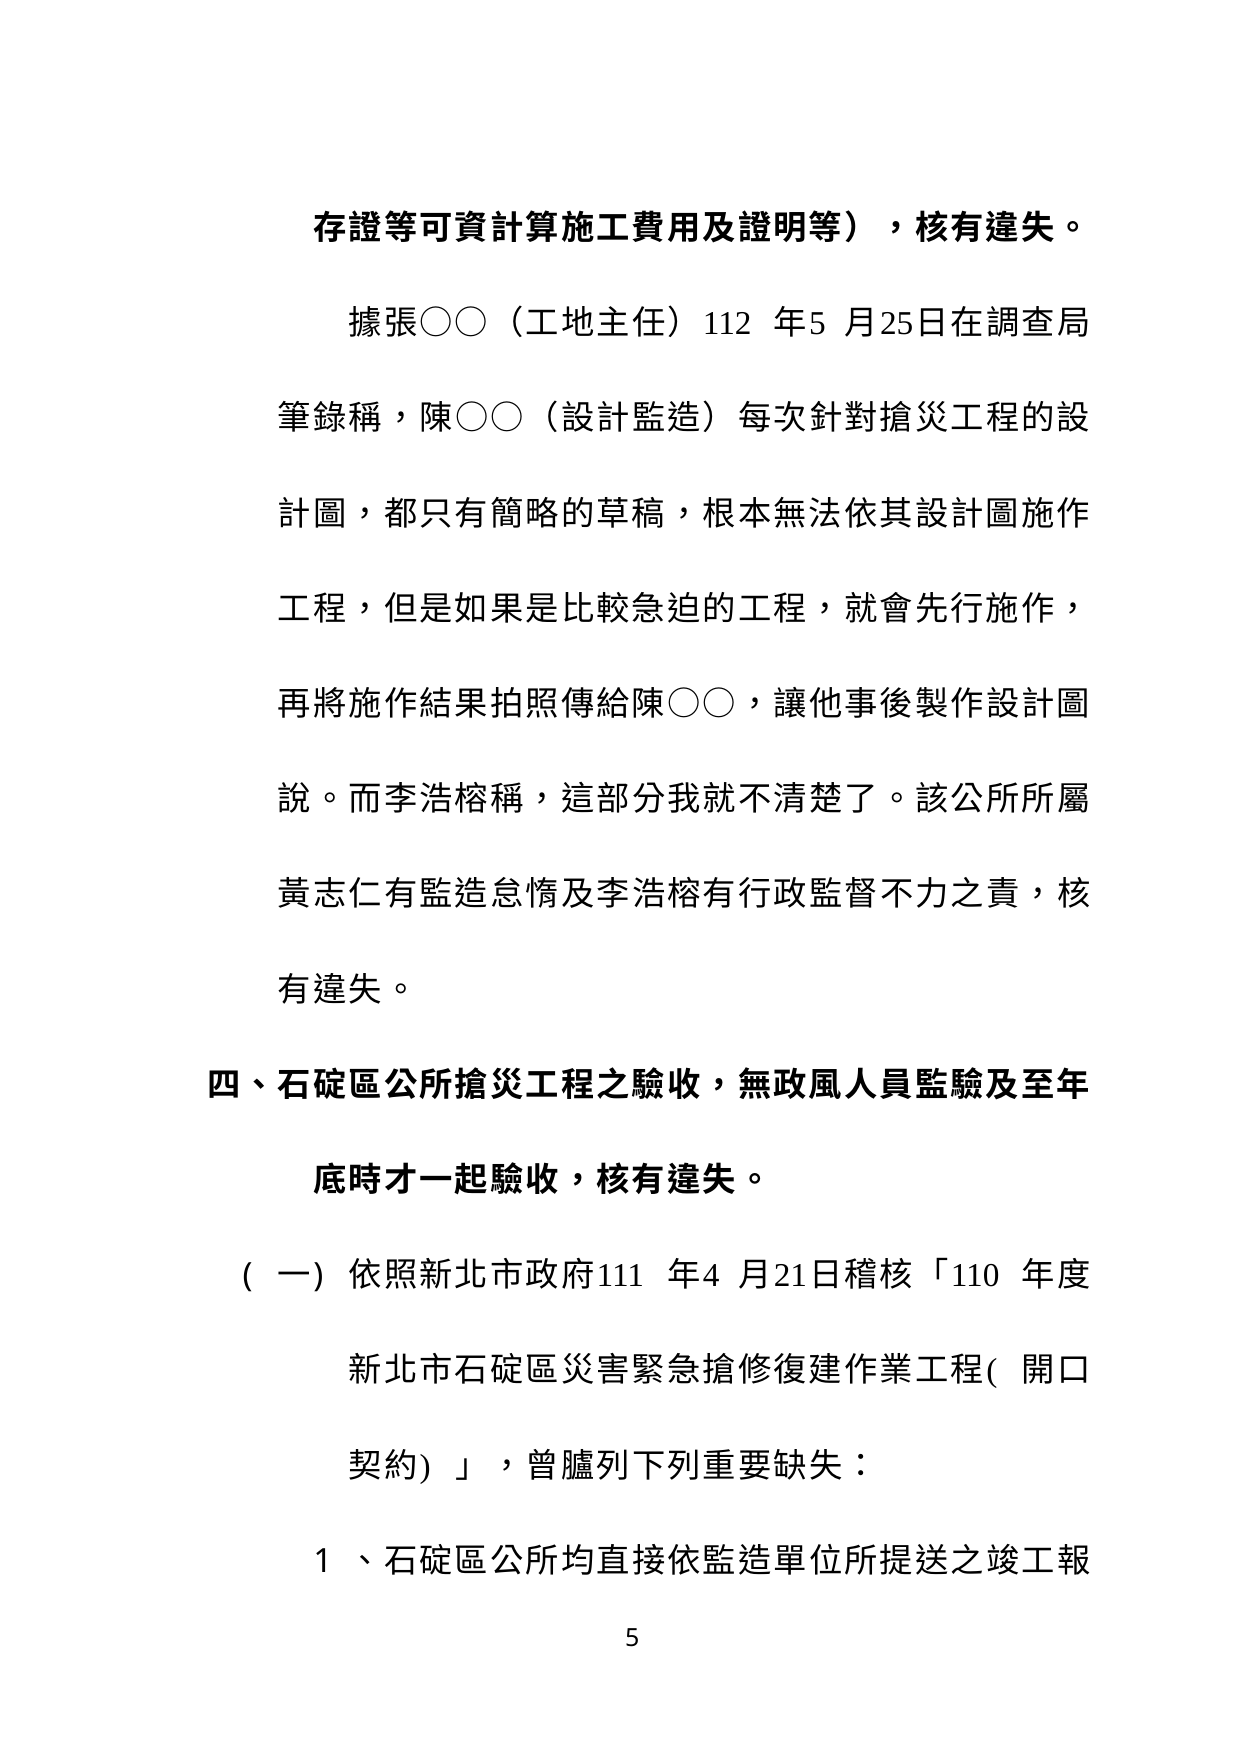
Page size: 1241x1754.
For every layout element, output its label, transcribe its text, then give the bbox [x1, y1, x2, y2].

subtitle 依照新北市政府111年4月21日稽核「110年度新北市石碇區災害緊急搶修復建作業工程(開口契約)」，曾臚列下列重要缺失： [242, 1224, 1092, 1510]
subtitle 石碇區公所均直接依監造單位所提送之竣工報核函，即簽派初驗人員辦理驗收，未依據政府採購法施行細則第92條第1項規定，機關應於收到竣工日期書面通知之日起7日內，會同監造單位及廠商，依據契約、圖說或貨樣核對竣工之項目及數量，確定是否竣工。 [296, 1510, 1092, 1605]
subtitle 石碇區公所搶災工程之驗收，無政風人員監驗及至年底時才一起驗收，核有違失。 [207, 1034, 1092, 1224]
subtitle 該公所亦未查覺設計監造之旺○公司陳○○於工程完畢再製作工程前應製作設計之圖說（或草圖、攝影存證等可資計算施工費用及證明等），核有違失。 [207, 177, 1092, 272]
text 據張○○（工地主任）112年5月25日在調查局筆錄稱，陳○○（設計監造）每次針對搶災工程的設計圖，都只有簡略的草稿，根本無法依其設計圖施作工程，但是如果是比較急迫的工程，就會先行施作，再將施作結果拍照傳給陳○○，讓他事後製作設計圖說。而李浩榕稱，這部分我就不清楚了。該公所所屬黃志仁有監造怠惰及李浩榕有行政監督不力之責，核有違失。 [278, 272, 1092, 1034]
